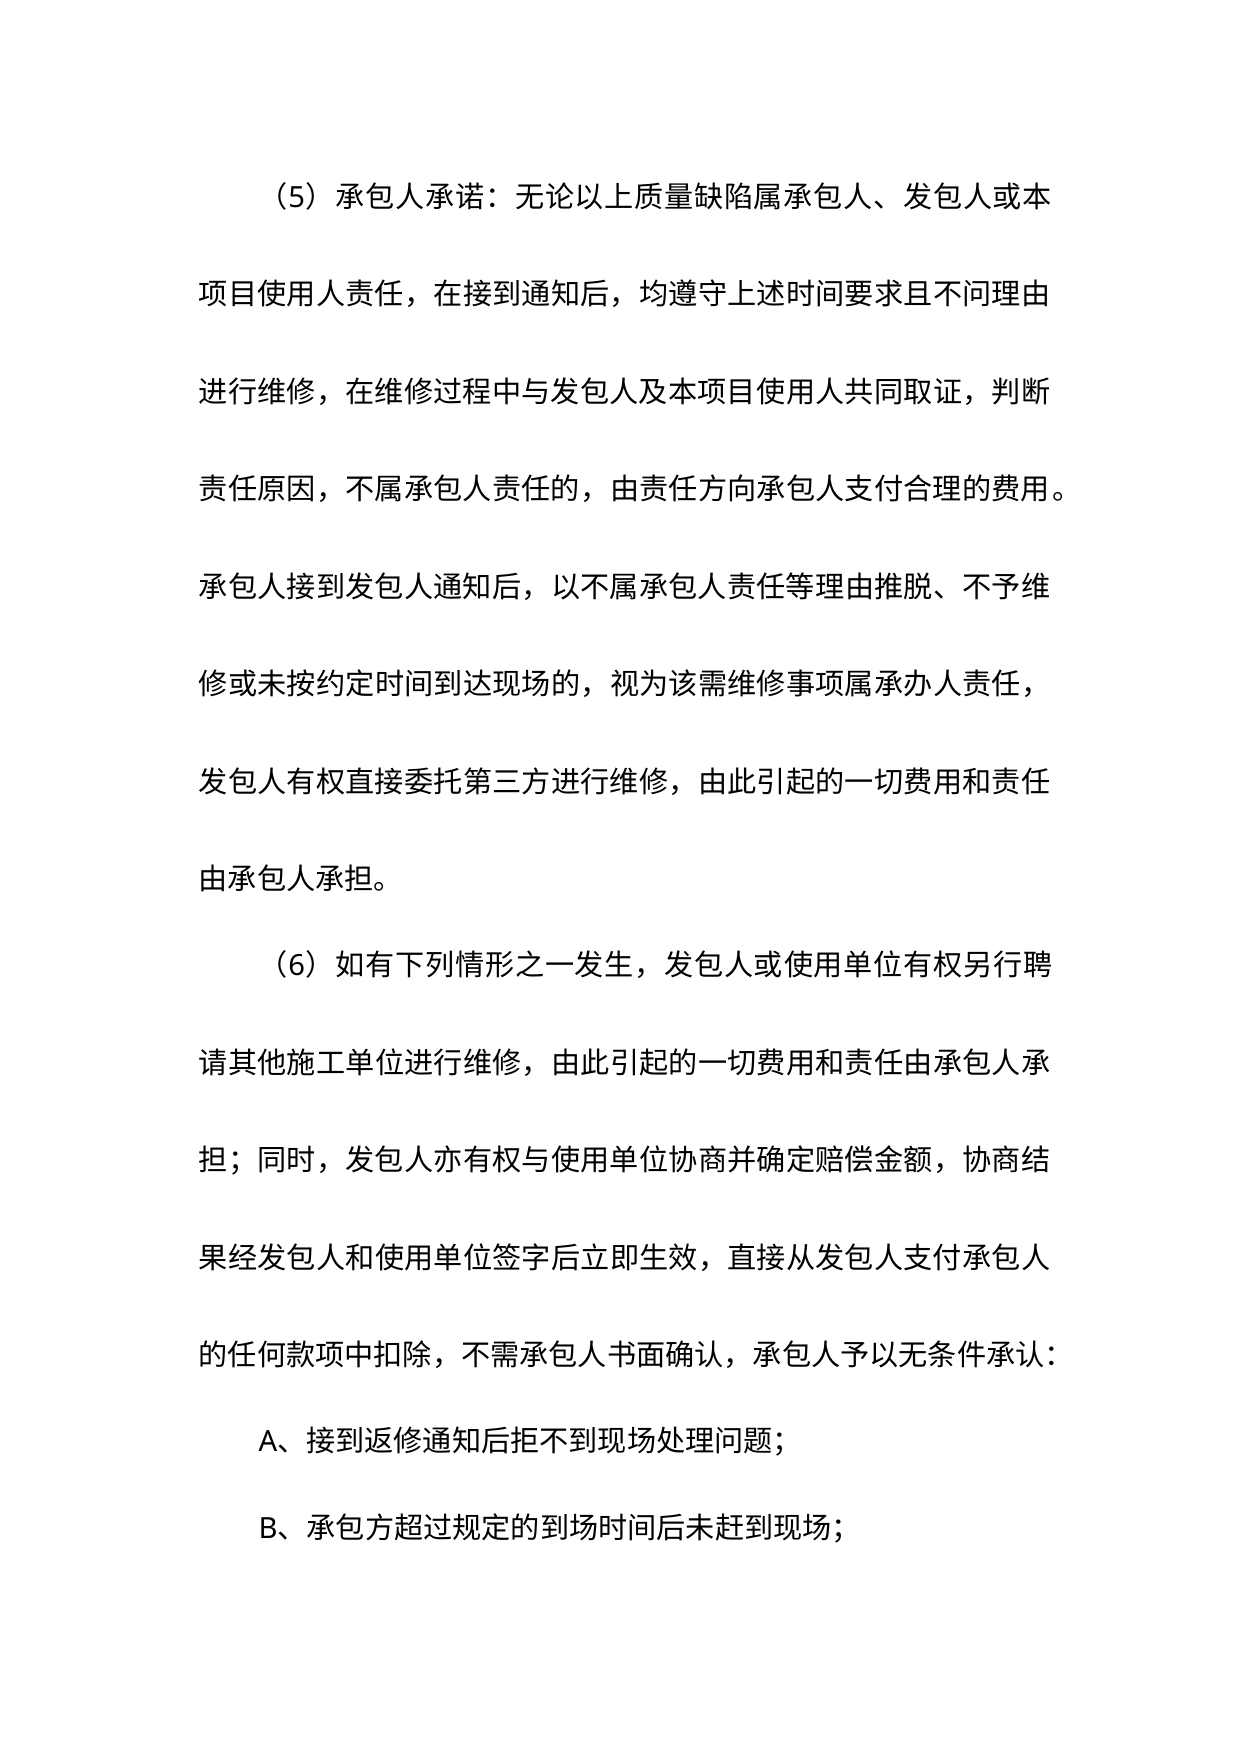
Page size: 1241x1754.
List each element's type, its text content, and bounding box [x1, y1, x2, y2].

text B、承包方超过规定的到场时间后未赶到现场； [198, 1493, 1053, 1558]
text （5）承包人承诺：无论以上质量缺陷属承包人、发包人或本项目使用人责任，在接到通知后，均遵守上述时间要求且不问理由进行维修，在维修过程中与发包人及本项目使用人共同取证，判断责任原因，不属承包人责任的，由责任方向承包人支付合理的费用。承包人接到发包人通知后，以不属承包人责任等理由推脱、不予维修或未按约定时间到达现场的，视为该需维修事项属承办人责任，发包人有权直接委托第三方进行维修，由此引起的一切费用和责任由承包人承担。 [198, 162, 1053, 909]
text （6）如有下列情形之一发生，发包人或使用单位有权另行聘请其他施工单位进行维修，由此引起的一切费用和责任由承包人承担；同时，发包人亦有权与使用单位协商并确定赔偿金额，协商结果经发包人和使用单位签字后立即生效，直接从发包人支付承包人的任何款项中扣除，不需承包人书面确认，承包人予以无条件承认： [198, 931, 1053, 1386]
text A、接到返修通知后拒不到现场处理问题； [198, 1407, 1053, 1472]
